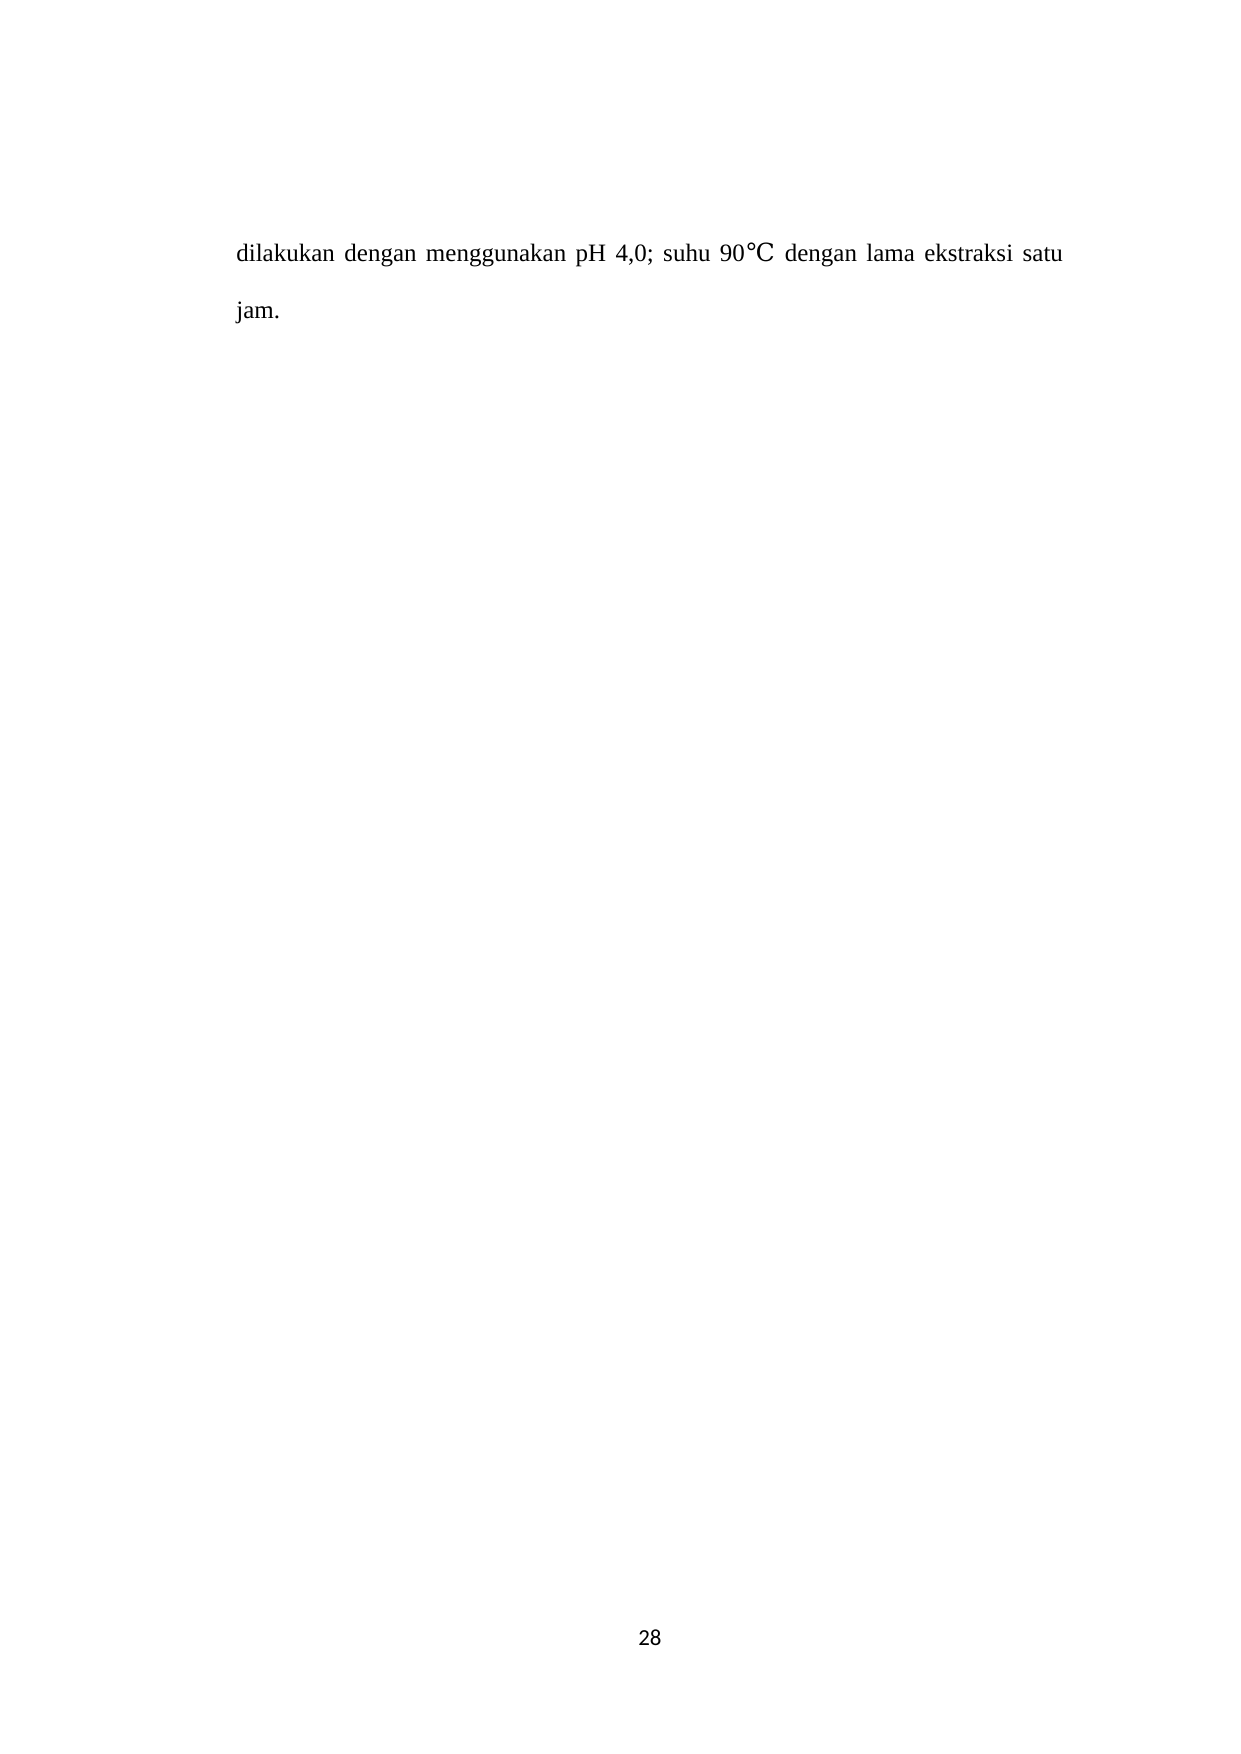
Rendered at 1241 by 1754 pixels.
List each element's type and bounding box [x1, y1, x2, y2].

text [236, 236, 1063, 324]
